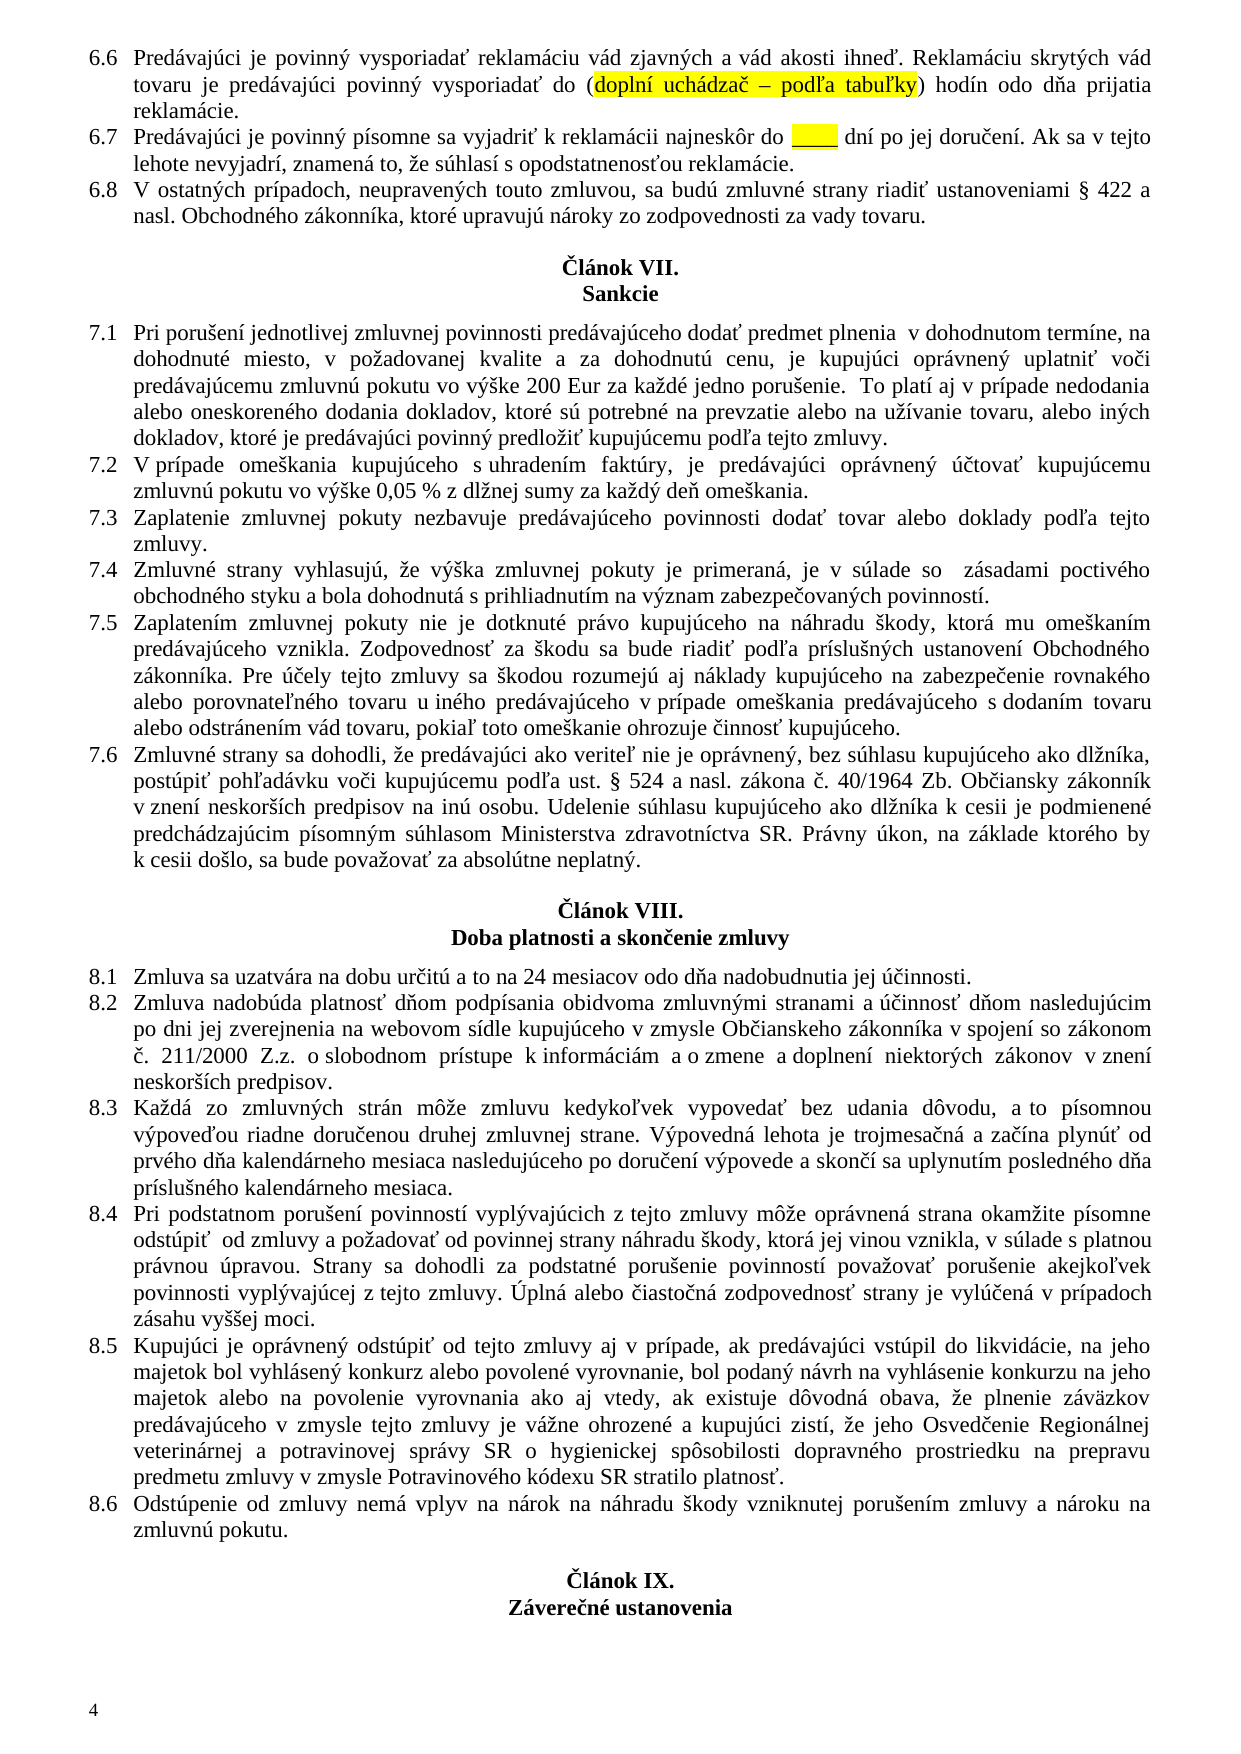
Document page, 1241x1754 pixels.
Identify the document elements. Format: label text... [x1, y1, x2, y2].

text 6.7 Predávajúci je povinný písomne sa vyjadriť k reklamácii najneskôr do ____ dní po jej doručení. Ak sa v tejto lehote nevyjadrí, znamená to, že súhlasí s opodstatnenosťou reklamácie. [89, 123, 1152, 176]
text 6.6 Predávajúci je povinný vysporiadať reklamáciu vád zjavných a vád akosti ihneď. Reklamáciu skrytých vád tovaru je predávajúci povinný vysporiadať do (doplní uchádzač – podľa tabuľky) hodín odo dňa prijatia reklamácie. [89, 44, 1152, 123]
text 8.5 Kupujúci je oprávnený odstúpiť od tejto zmluvy aj v prípade, ak predávajúci vstúpil do likvidácie, na jeho majetok bol vyhlásený konkurz alebo povolené vyrovnanie, bol podaný návrh na vyhlásenie konkurzu na jeho majetok alebo na povolenie vyrovnania ako aj vtedy, ak existuje dôvodná obava, že plnenie záväzkov predávajúceho v zmysle tejto zmluvy je vážne ohrozené a kupujúci zistí, že jeho Osvedčenie Regionálnej veterinárnej a potravinovej správy SR o hygienickej spôsobilosti dopravného prostriedku na prepravu predmetu zmluvy v zmysle Potravinového kódexu SR stratilo platnosť. [89, 1332, 1152, 1490]
text Článok VII. [89, 254, 1152, 280]
text 7.5 Zaplatením zmluvnej pokuty nie je dotknuté právo kupujúceho na náhradu škody, ktorá mu omeškaním predávajúceho vznikla. Zodpovednosť za škodu sa bude riadiť podľa príslušných ustanovení Obchodného zákonníka. Pre účely tejto zmluvy sa škodou rozumejú aj náklady kupujúceho na zabezpečenie rovnakého alebo porovnateľného tovaru u iného predávajúceho v prípade omeškania predávajúceho s dodaním tovaru alebo odstránením vád tovaru, pokiaľ toto omeškanie ohrozuje činnosť kupujúceho. [89, 609, 1152, 741]
text Článok VIII. [89, 897, 1152, 924]
text 7.6 Zmluvné strany sa dohodli, že predávajúci ako veriteľ nie je oprávnený, bez súhlasu kupujúceho ako dlžníka, postúpiť pohľadávku voči kupujúcemu podľa ust. § 524 a nasl. zákona č. 40/1964 Zb. Občiansky zákonník v znení neskorších predpisov na inú osobu. Udelenie súhlasu kupujúceho ako dlžníka k cesii je podmienené predchádzajúcim písomným súhlasom Ministerstva zdravotníctva SR. Právny úkon, na základe ktorého by k cesii došlo, sa bude považovať za absolútne neplatný. [89, 741, 1152, 872]
text Článok IX. [89, 1567, 1152, 1594]
text 8.6 Odstúpenie od zmluvy nemá vplyv na nárok na náhradu škody vzniknutej porušením zmluvy a nároku na zmluvnú pokutu. [89, 1490, 1152, 1542]
text Doba platnosti a skončenie zmluvy [89, 924, 1152, 950]
text 7.4 Zmluvné strany vyhlasujú, že výška zmluvnej pokuty je primeraná, je v súlade so zásadami poctivého obchodného styku a bola dohodnutá s prihliadnutím na význam zabezpečovaných povinností. [89, 556, 1152, 609]
text 7.2 V prípade omeškania kupujúceho s uhradením faktúry, je predávajúci oprávnený účtovať kupujúcemu zmluvnú pokutu vo výške 0,05 % z dlžnej sumy za každý deň omeškania. [89, 451, 1152, 503]
text 8.2 Zmluva nadobúda platnosť dňom podpísania obidvoma zmluvnými stranami a účinnosť dňom nasledujúcim po dni jej zverejnenia na webovom sídle kupujúceho v zmysle Občianskeho zákonníka v spojení so zákonom č. 211/2000 Z.z. o slobodnom prístupe k informáciám a o zmene a doplnení niektorých zákonov v znení neskorších predpisov. [89, 989, 1152, 1094]
text 7.3 Zaplatenie zmluvnej pokuty nezbavuje predávajúceho povinnosti dodať tovar alebo doklady podľa tejto zmluvy. [89, 503, 1152, 556]
text 7.1 Pri porušení jednotlivej zmluvnej povinnosti predávajúceho dodať predmet plnenia v dohodnutom termíne, na dohodnuté miesto, v požadovanej kvalite a za dohodnutú cenu, je kupujúci oprávnený uplatniť voči predávajúcemu zmluvnú pokutu vo výške 200 Eur za každé jedno porušenie. To platí aj v prípade nedodania alebo oneskoreného dodania dokladov, ktoré sú potrebné na prevzatie alebo na užívanie tovaru, alebo iných dokladov, ktoré je predávajúci povinný predložiť kupujúcemu podľa tejto zmluvy. [89, 319, 1152, 451]
text 8.3 Každá zo zmluvných strán môže zmluvu kedykoľvek vypovedať bez udania dôvodu, a to písomnou výpoveďou riadne doručenou druhej zmluvnej strane. Výpovedná lehota je trojmesačná a začína plynúť od prvého dňa kalendárneho mesiaca nasledujúceho po doručení výpovede a skončí sa uplynutím posledného dňa príslušného kalendárneho mesiaca. [89, 1094, 1152, 1200]
text 6.8 V ostatných prípadoch, neupravených touto zmluvou, sa budú zmluvné strany riadiť ustanoveniami § 422 a nasl. Obchodného zákonníka, ktoré upravujú nároky zo zodpovednosti za vady tovaru. [89, 176, 1152, 229]
text 8.4 Pri podstatnom porušení povinností vyplývajúcich z tejto zmluvy môže oprávnená strana okamžite písomne odstúpiť od zmluvy a požadovať od povinnej strany náhradu škody, ktorá jej vinou vznikla, v súlade s platnou právnou úpravou. Strany sa dohodli za podstatné porušenie povinností považovať porušenie akejkoľvek povinnosti vyplývajúcej z tejto zmluvy. Úplná alebo čiastočná zodpovednosť strany je vylúčená v prípadoch zásahu vyššej moci. [89, 1200, 1152, 1332]
text 8.1 Zmluva sa uzatvára na dobu určitú a to na 24 mesiacov odo dňa nadobudnutia jej účinnosti. [89, 963, 1152, 989]
text Záverečné ustanovenia [89, 1594, 1152, 1620]
text Sankcie [89, 280, 1152, 307]
